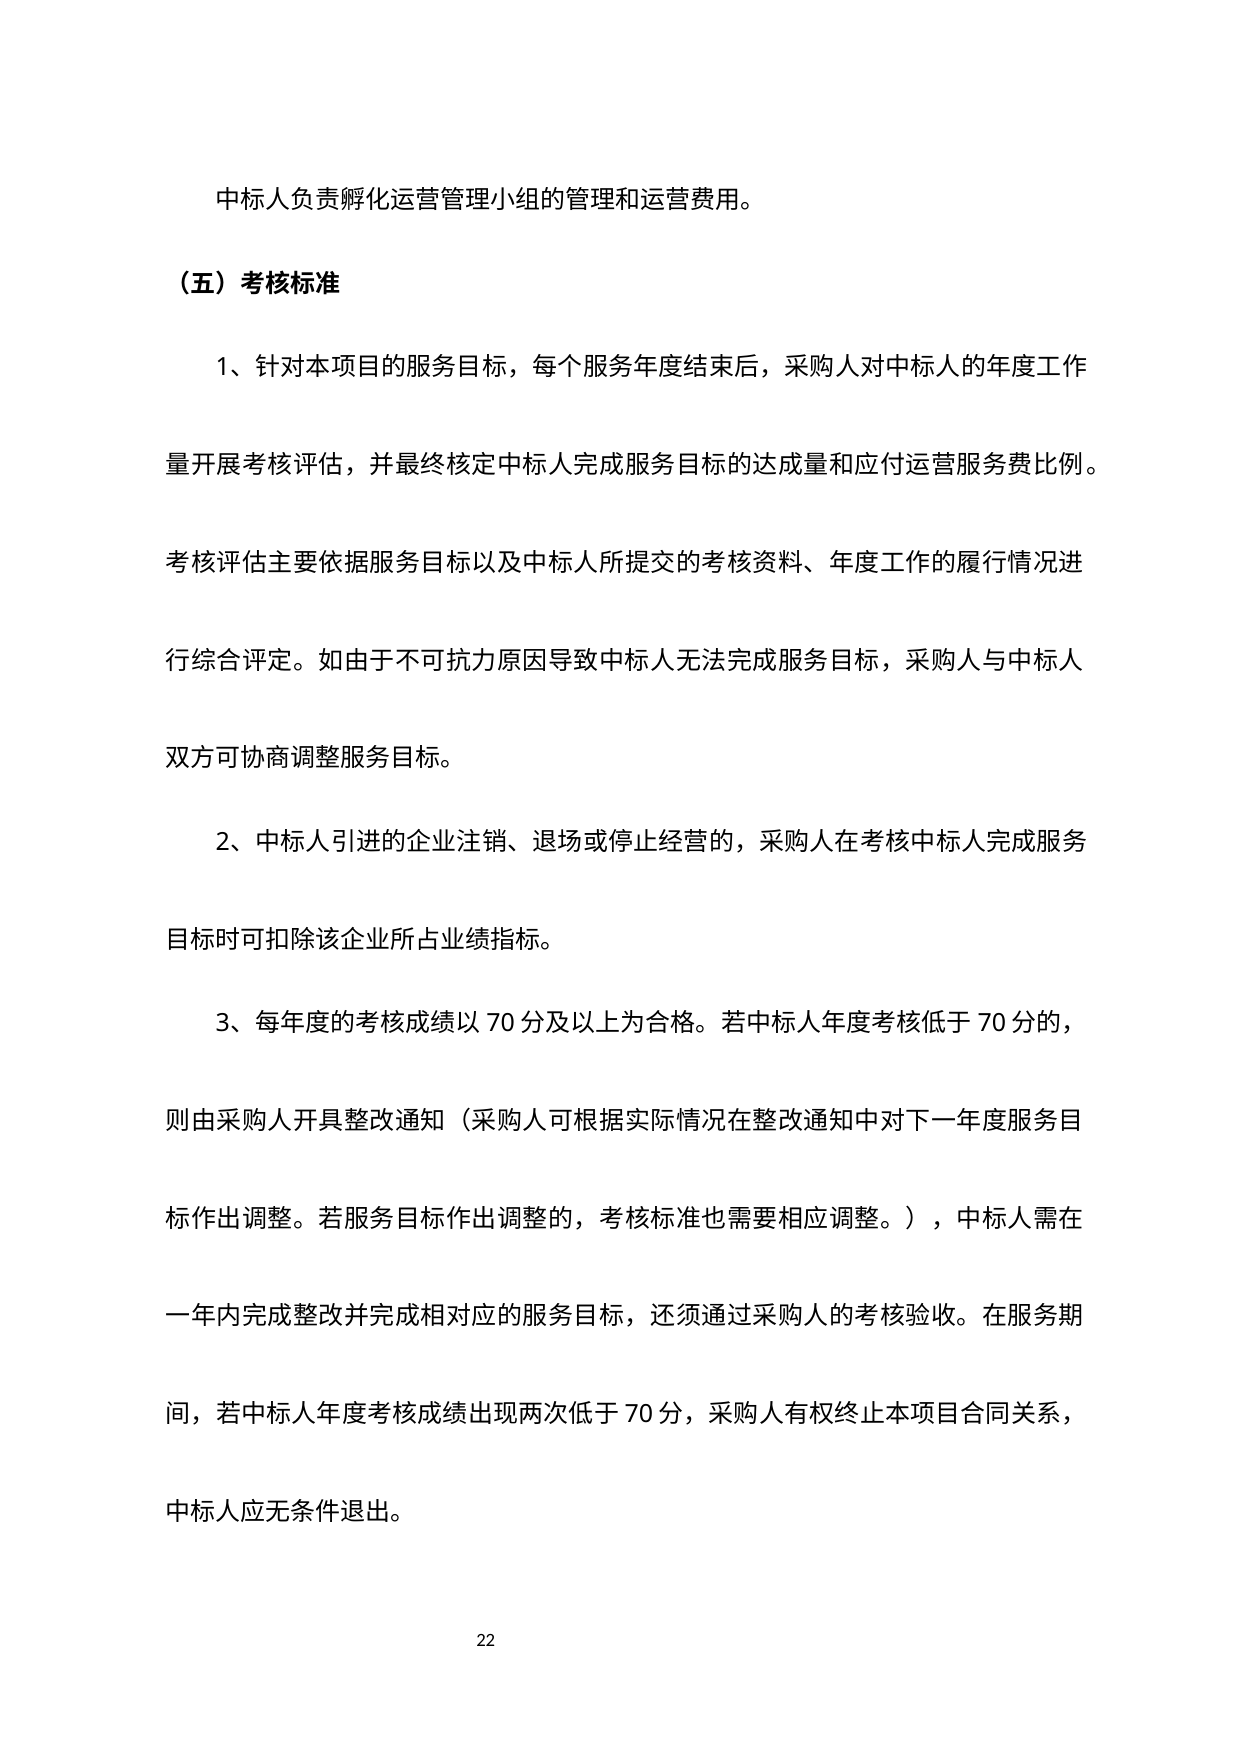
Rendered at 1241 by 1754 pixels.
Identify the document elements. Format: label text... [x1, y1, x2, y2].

text 2、中标人引进的企业注销、退场或停止经营的，采购人在考核中标人完成服务目标时可扣除该企业所占业绩指标。 [165, 807, 1087, 970]
text 中标人负责孵化运营管理小组的管理和运营费用。 [165, 166, 1087, 231]
text 3、每年度的考核成绩以70分及以上为合格。若中标人年度考核低于70分的，则由采购人开具整改通知（采购人可根据实际情况在整改通知中对下一年度服务目标作出调整。若服务目标作出调整的，考核标准也需要相应调整。），中标人需在一年内完成整改并完成相对应的服务目标，还须通过采购人的考核验收。在服务期间，若中标人年度考核成绩出现两次低于70分，采购人有权终止本项目合同关系，中标人应无条件退出。 [165, 988, 1087, 1542]
text （五）考核标准 [165, 249, 1087, 314]
text 1、针对本项目的服务目标，每个服务年度结束后，采购人对中标人的年度工作量开展考核评估，并最终核定中标人完成服务目标的达成量和应付运营服务费比例。考核评估主要依据服务目标以及中标人所提交的考核资料、年度工作的履行情况进行综合评定。如由于不可抗力原因导致中标人无法完成服务目标，采购人与中标人双方可协商调整服务目标。 [165, 332, 1087, 789]
